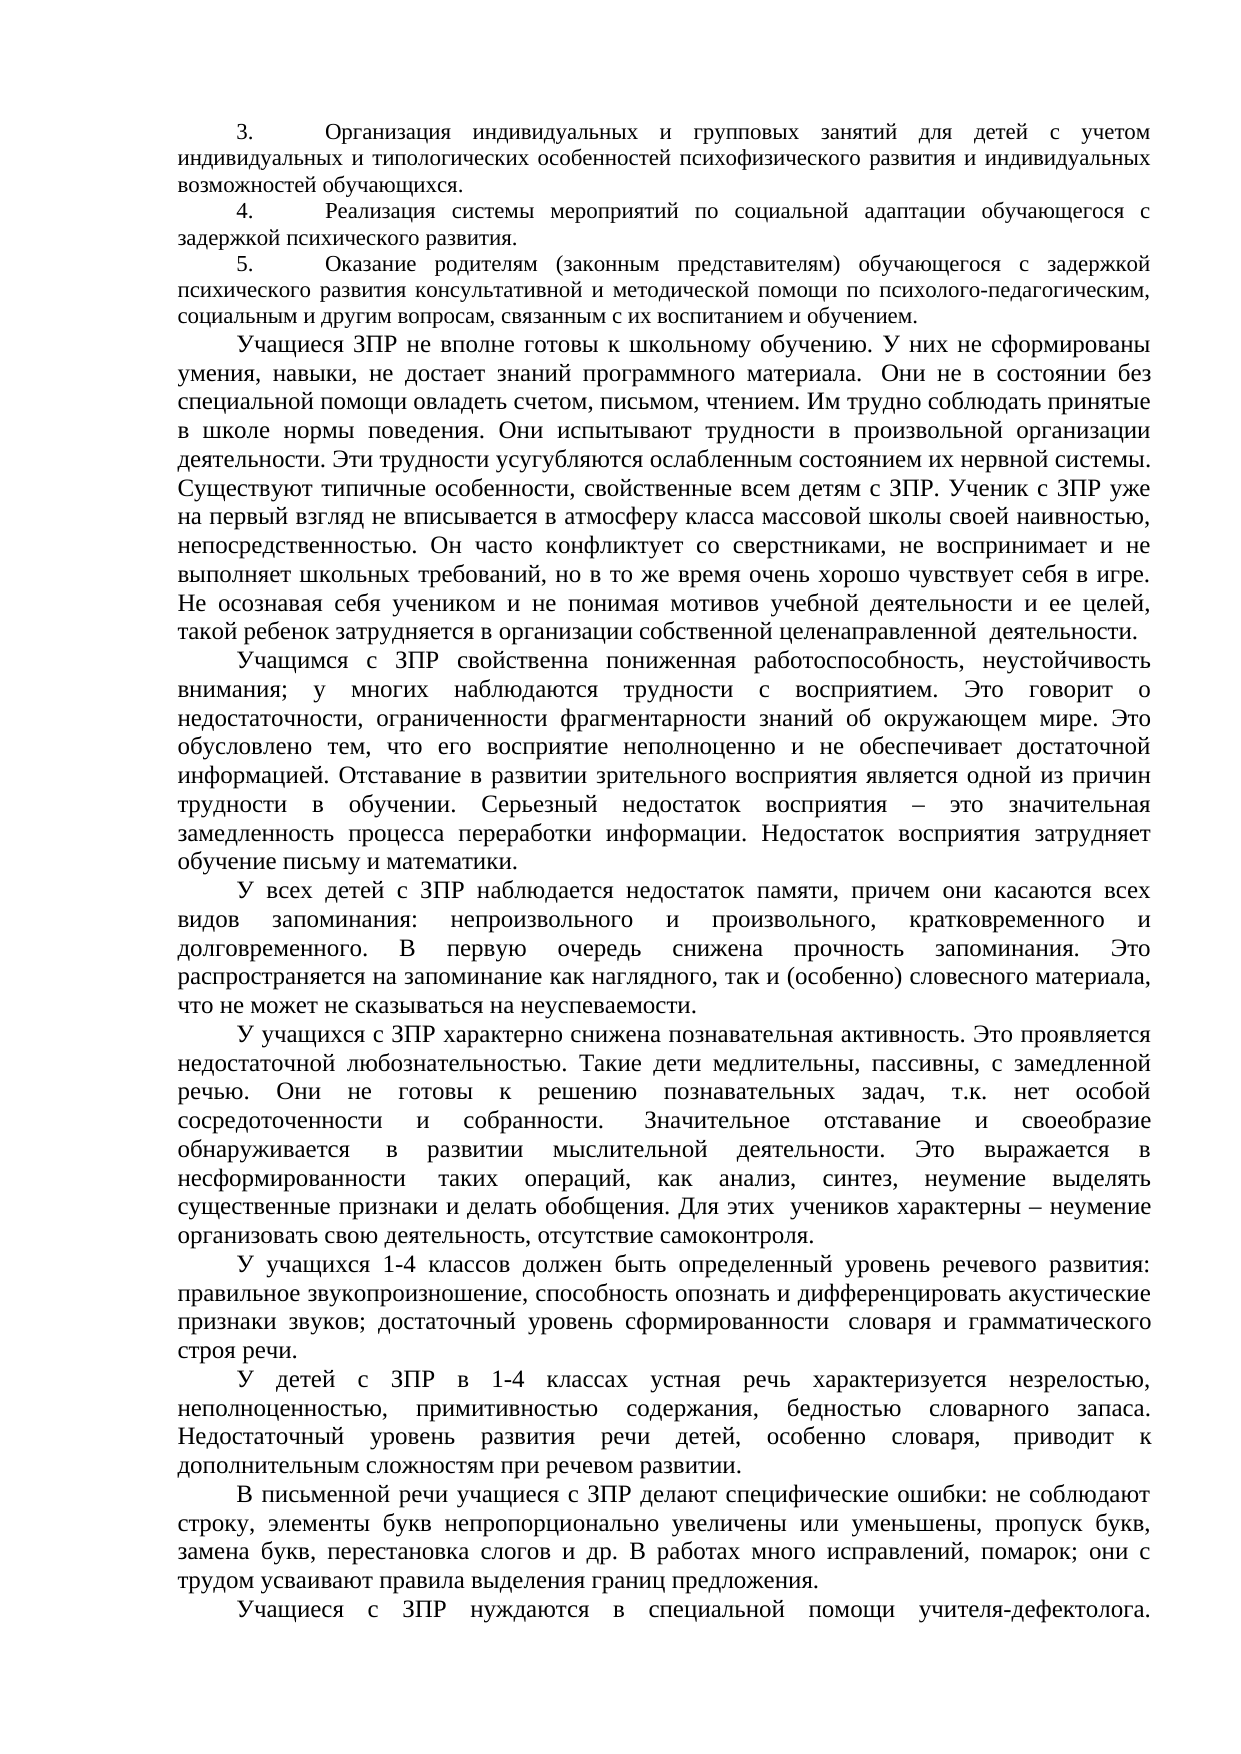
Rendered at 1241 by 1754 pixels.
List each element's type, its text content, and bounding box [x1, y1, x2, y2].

text Учащиеся ЗПР не вполне готовы к школьному обучению. У них не сформированы умения, навыки, не достает знаний программного материала. Они не в состоянии без специальной помощи овладеть счетом, письмом, чтением. Им трудно соблюдать принятые в школе нормы поведения. Они испытывают трудности в произвольной организации деятельности. Эти трудности усугубляются ослабленным состоянием их нервной системы. Существуют типичные особенности, свойственные всем детям с ЗПР. Ученик с ЗПР уже на первый взгляд не вписывается в атмосферу класса массовой школы своей наивностью, непосредственностью. Он часто конфликтует со сверстниками, не воспринимает и не выполняет школьных требований, но в то же время очень хорошо чувствует себя в игре. Не осознавая себя учеником и не понимая мотивов учебной деятельности и ее целей, такой ребенок затрудняется в организации собственной целенаправленной деятельности. [177, 329, 1152, 645]
text У всех детей с ЗПР наблюдается недостаток памяти, причем они касаются всех видов запоминания: непроизвольного и произвольного, кратковременного и долговременного. В первую очередь снижена прочность запоминания. Это распространяется на запоминание как наглядного, так и (особенно) словесного материала, что не может не сказываться на неуспеваемости. [177, 875, 1152, 1019]
text У детей с ЗПР в 1-4 классах устная речь характеризуется незрелостью, неполноценностью, примитивностью содержания, бедностью словарного запаса. Недостаточный уровень развития речи детей, особенно словаря, приводит к дополнительным сложностям при речевом развитии. [177, 1364, 1152, 1479]
text У учащихся с ЗПР характерно снижена познавательная активность. Это проявляется недостаточной любознательностью. Такие дети медлительны, пассивны, с замедленной речью. Они не готовы к решению познавательных задач, т.к. нет особой сосредоточенности и собранности. Значительное отставание и своеобразие обнаруживается в развитии мыслительной деятельности. Это выражается в несформированности таких операций, как анализ, синтез, неумение выделять существенные признаки и делать обобщения. Для этих учеников характерны – неумение организовать свою деятельность, отсутствие самоконтроля. [177, 1019, 1152, 1249]
text Учащимся с ЗПР свойственна пониженная работоспособность, неустойчивость внимания; у многих наблюдаются трудности с восприятием. Это говорит о недостаточности, ограниченности фрагментарности знаний об окружающем мире. Это обусловлено тем, что его восприятие неполноценно и не обеспечивает достаточной информацией. Отставание в развитии зрительного восприятия является одной из причин трудности в обучении. Серьезный недостаток восприятия – это значительная замедленность процесса переработки информации. Недостаток восприятия затрудняет обучение письму и математики. [177, 645, 1152, 875]
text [177, 1594, 1152, 1623]
text У учащихся 1-4 классов должен быть определенный уровень речевого развития: правильное звукопроизношение, способность опознать и дифференцировать акустические признаки звуков; достаточный уровень сформированности словаря и грамматического строя речи. [177, 1249, 1152, 1364]
list Организация индивидуальных и групповых занятий для детей с учетом индивидуальных и типологических особенностей психофизического развития и индивидуальных возможностей обучающихся. [177, 118, 1152, 197]
text В письменной речи учащиеся с ЗПР делают специфические ошибки: не соблюдают строку, элементы букв непропорционально увеличены или уменьшены, пропуск букв, замена букв, перестановка слогов и др. В работах много исправлений, помарок; они с трудом усваивают правила выделения границ предложения. [177, 1479, 1152, 1594]
list Реализация системы мероприятий по социальной адаптации обучающегося с задержкой психического развития. [177, 197, 1152, 250]
list Оказание родителям (законным представителям) обучающегося с задержкой психического развития консультативной и методической помощи по психолого-педагогическим, социальным и другим вопросам, связанным с их воспитанием и обучением. [177, 250, 1152, 329]
